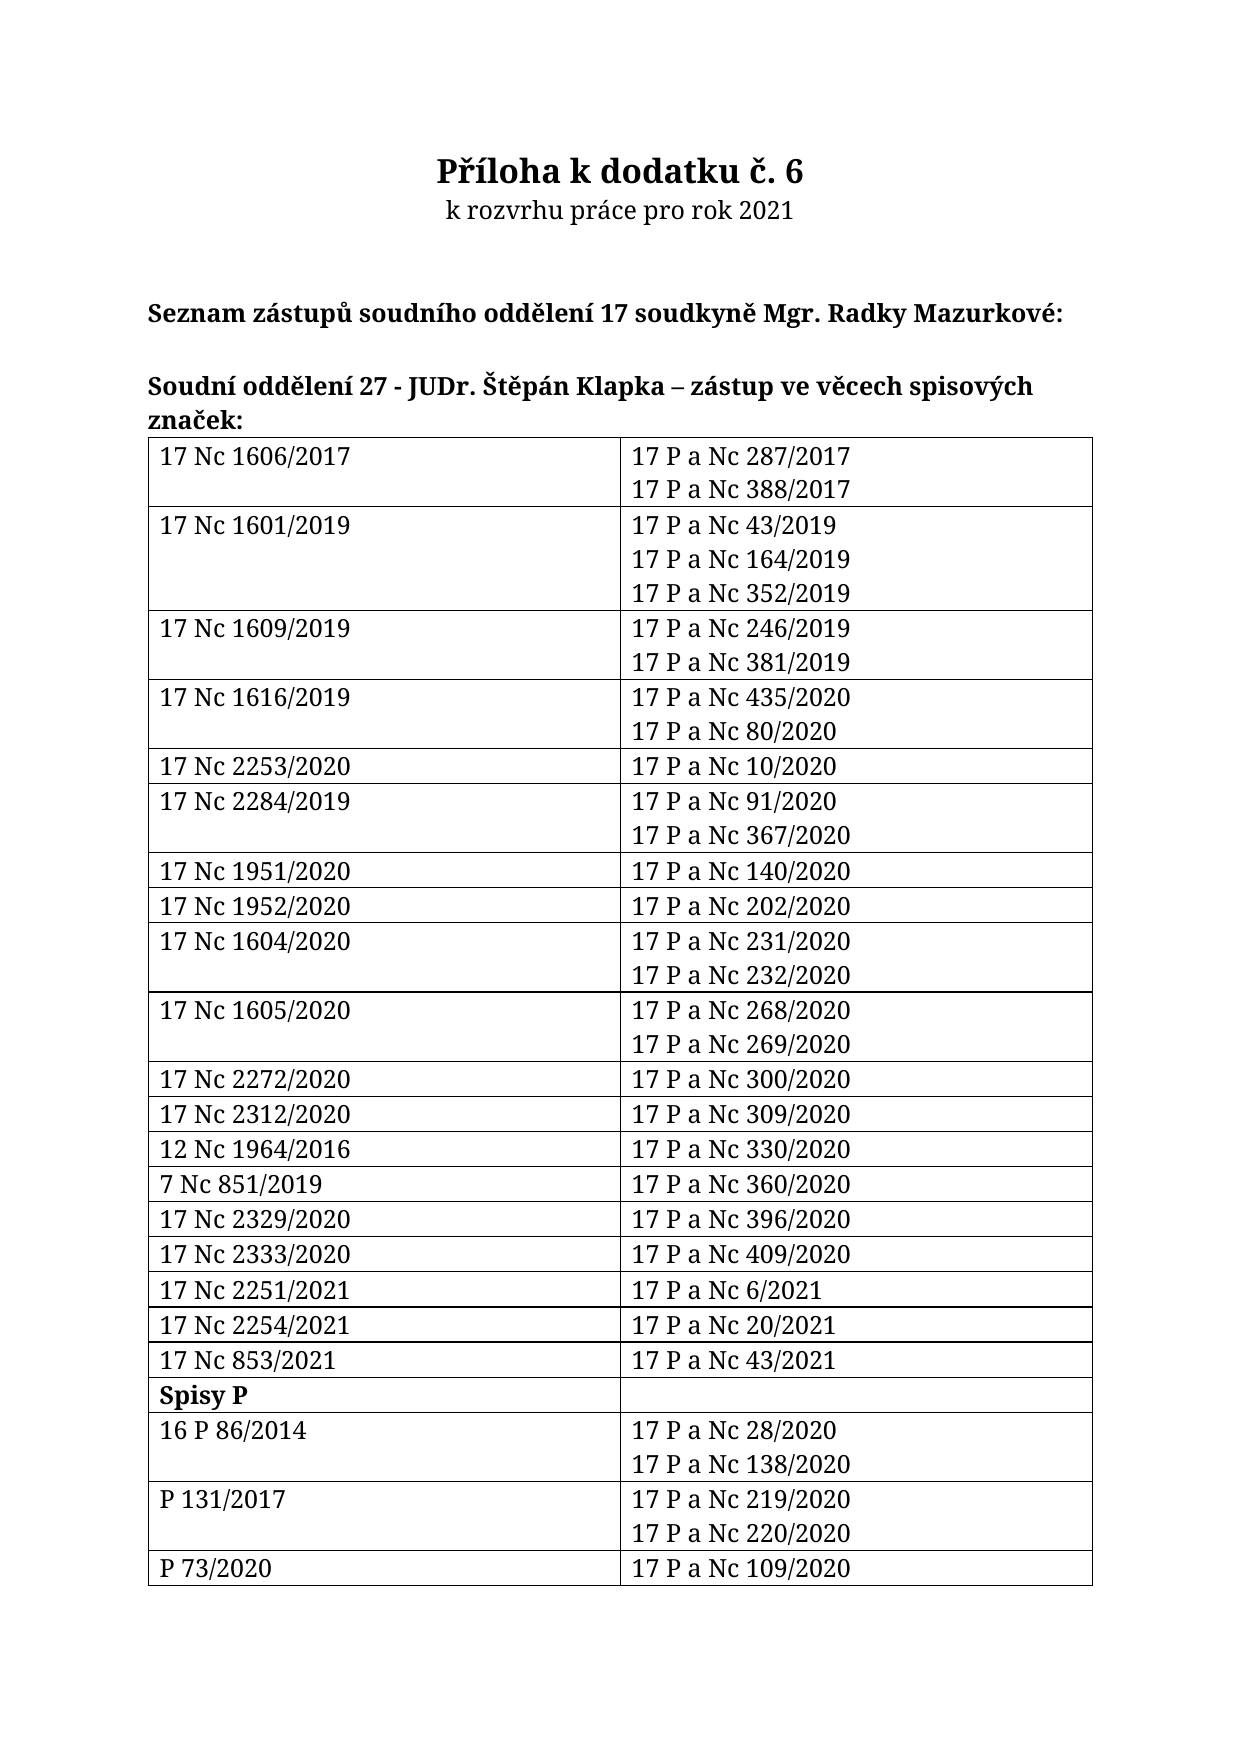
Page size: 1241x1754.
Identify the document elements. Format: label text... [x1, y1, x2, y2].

table_cell 17 Nc 2253/2020 [149, 749, 620, 783]
table_cell 16 P 86/2014 [149, 1413, 620, 1481]
table_cell 17 P a Nc 309/2020 [621, 1097, 1092, 1131]
table_cell 17 P a Nc 231/2020 17 P a Nc 232/2020 [621, 923, 1092, 991]
text k rozvrhu práce pro rok 2021 [148, 193, 1093, 227]
table_cell 17 P a Nc 219/2020 17 P a Nc 220/2020 [621, 1482, 1092, 1550]
table_cell 17 P a Nc 91/2020 17 P a Nc 367/2020 [621, 784, 1092, 852]
table_cell 17 P a Nc 435/2020 17 P a Nc 80/2020 [621, 680, 1092, 748]
table_header 17 P a Nc 287/2017 17 P a Nc 388/2017 [621, 438, 1092, 506]
table_cell 17 P a Nc 6/2021 [621, 1272, 1092, 1306]
table_cell 17 P a Nc 202/2020 [621, 888, 1092, 922]
table_cell 7 Nc 851/2019 [149, 1167, 620, 1201]
table_cell 17 Nc 2312/2020 [149, 1097, 620, 1131]
table_cell 17 P a Nc 330/2020 [621, 1132, 1092, 1166]
table_cell 17 Nc 2284/2019 [149, 784, 620, 852]
table_cell 17 P a Nc 140/2020 [621, 853, 1092, 887]
table_cell 17 Nc 2329/2020 [149, 1202, 620, 1236]
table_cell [621, 1551, 1092, 1585]
table_cell 17 Nc 853/2021 [149, 1343, 620, 1377]
table_cell P 73/2020 [149, 1551, 620, 1585]
table_cell 17 P a Nc 300/2020 [621, 1062, 1092, 1096]
table_cell 17 Nc 1601/2019 [149, 507, 620, 609]
table_cell 17 Nc 1616/2019 [149, 680, 620, 748]
table_cell Spisy P [149, 1378, 620, 1412]
table_header 17 Nc 1606/2017 [149, 438, 620, 506]
text Příloha k dodatku č. 6 [148, 148, 1093, 193]
table_cell 17 P a Nc 409/2020 [621, 1237, 1092, 1271]
table_cell 17 P a Nc 10/2020 [621, 749, 1092, 783]
table_cell 17 Nc 2272/2020 [149, 1062, 620, 1096]
table_cell 17 Nc 1952/2020 [149, 888, 620, 922]
table_cell 17 Nc 2251/2021 [149, 1272, 620, 1306]
table_cell 17 P a Nc 28/2020 17 P a Nc 138/2020 [621, 1413, 1092, 1481]
table_cell 17 Nc 2254/2021 [149, 1308, 620, 1341]
table_cell 17 Nc 1609/2019 [149, 611, 620, 679]
text Soudní oddělení 27 - JUDr. Štěpán Klapka – zástup ve věcech spisových značek: [148, 369, 1093, 437]
table_cell 12 Nc 1964/2016 [149, 1132, 620, 1166]
table_cell 17 P a Nc 246/2019 17 P a Nc 381/2019 [621, 611, 1092, 679]
table_cell 17 P a Nc 43/2021 [621, 1343, 1092, 1377]
text Seznam zástupů soudního oddělení 17 soudkyně Mgr. Radky Mazurkové: [148, 295, 1093, 329]
table_cell 17 P a Nc 396/2020 [621, 1202, 1092, 1236]
table_cell 17 Nc 1605/2020 [149, 993, 620, 1061]
table_cell 17 Nc 1951/2020 [149, 853, 620, 887]
table_cell P 131/2017 [149, 1482, 620, 1550]
table_cell 17 P a Nc 20/2021 [621, 1308, 1092, 1341]
table_cell [621, 1378, 1092, 1412]
table_cell 17 P a Nc 43/2019 17 P a Nc 164/2019 17 P a Nc 352/2019 [621, 507, 1092, 609]
table_cell 17 P a Nc 360/2020 [621, 1167, 1092, 1201]
table_cell 17 Nc 1604/2020 [149, 923, 620, 991]
table_cell 17 Nc 2333/2020 [149, 1237, 620, 1271]
table_cell 17 P a Nc 268/2020 17 P a Nc 269/2020 [621, 993, 1092, 1061]
